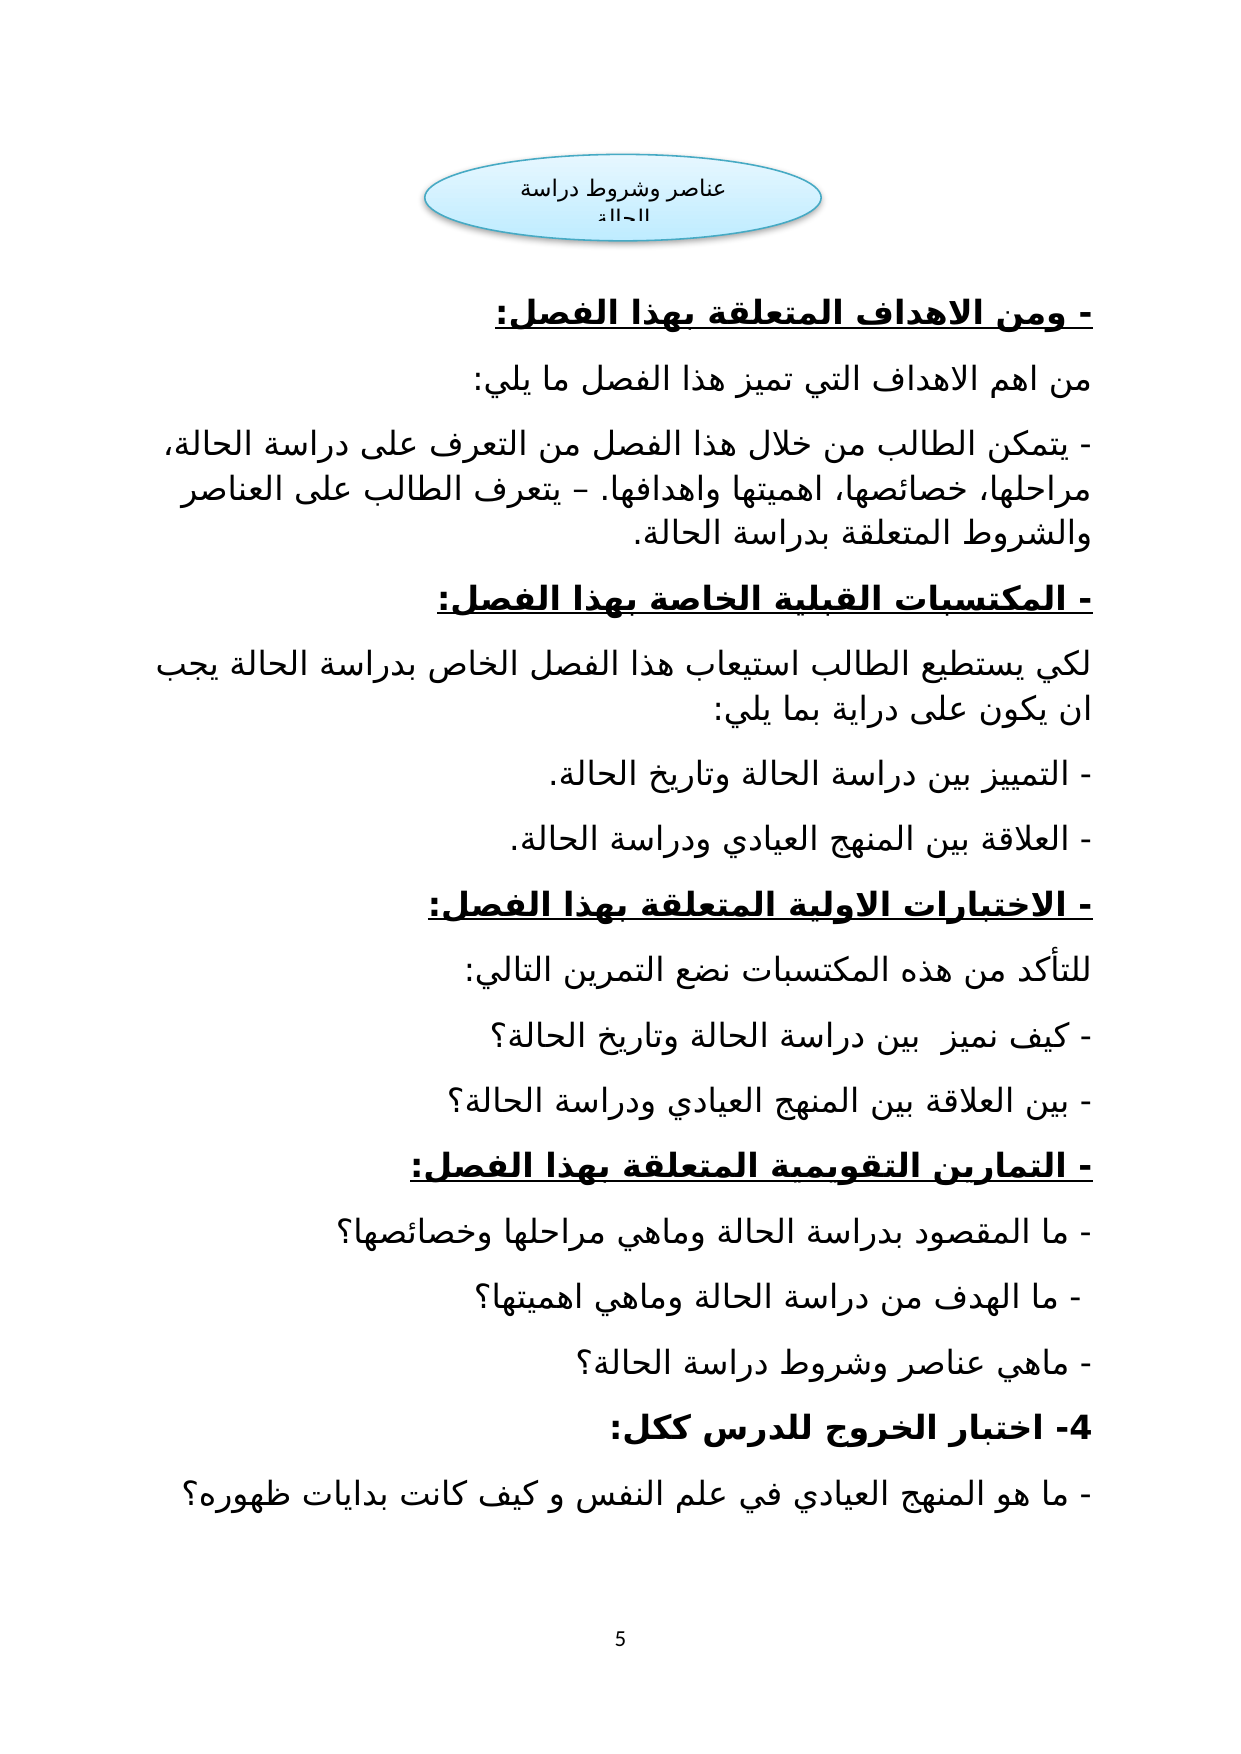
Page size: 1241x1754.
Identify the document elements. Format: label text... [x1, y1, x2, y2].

text - ومن الاهداف المتعلقة بهذا الفصل: [148, 294, 1093, 332]
text - التمارين التقويمية المتعلقة بهذا الفصل: [148, 1147, 1093, 1186]
text - يتمكن الطالب من خلال هذا الفصل من التعرف على دراسة الحالة، مراحلها، خصائصها، اهميتها واهدافها. – يتعرف الطالب على العناصر والشروط المتعلقة بدراسة الحالة. [148, 424, 1093, 552]
text - ما المقصود بدراسة الحالة وماهي مراحلها وخصائصها؟ [148, 1212, 1093, 1251]
text - كيف نميز بين دراسة الحالة وتاريخ الحالة؟ [148, 1016, 1093, 1055]
text - ما هو المنهج العيادي في علم النفس و كيف كانت بدايات ظهوره؟ [148, 1474, 1093, 1513]
text للتأكد من هذه المكتسبات نضع التمرين التالي: [148, 951, 1093, 989]
text - ما الهدف من دراسة الحالة وماهي اهميتها؟ [148, 1278, 1093, 1317]
text - ماهي عناصر وشروط دراسة الحالة؟ [148, 1343, 1093, 1382]
text - المكتسبات القبلية الخاصة بهذا الفصل: [148, 579, 1093, 618]
text - بين العلاقة بين المنهج العيادي ودراسة الحالة؟ [148, 1082, 1093, 1120]
text - العلاقة بين المنهج العيادي ودراسة الحالة. [148, 820, 1093, 859]
text من اهم الاهداف التي تميز هذا الفصل ما يلي: [148, 359, 1093, 398]
text - الاختبارات الاولية المتعلقة بهذا الفصل: [148, 885, 1093, 924]
text - التمييز بين دراسة الحالة وتاريخ الحالة. [148, 754, 1093, 793]
text 4- اختبار الخروج للدرس ككل: [148, 1409, 1093, 1447]
text لكي يستطيع الطالب استيعاب هذا الفصل الخاص بدراسة الحالة يجب ان يكون على دراية بما يلي: [148, 644, 1093, 728]
